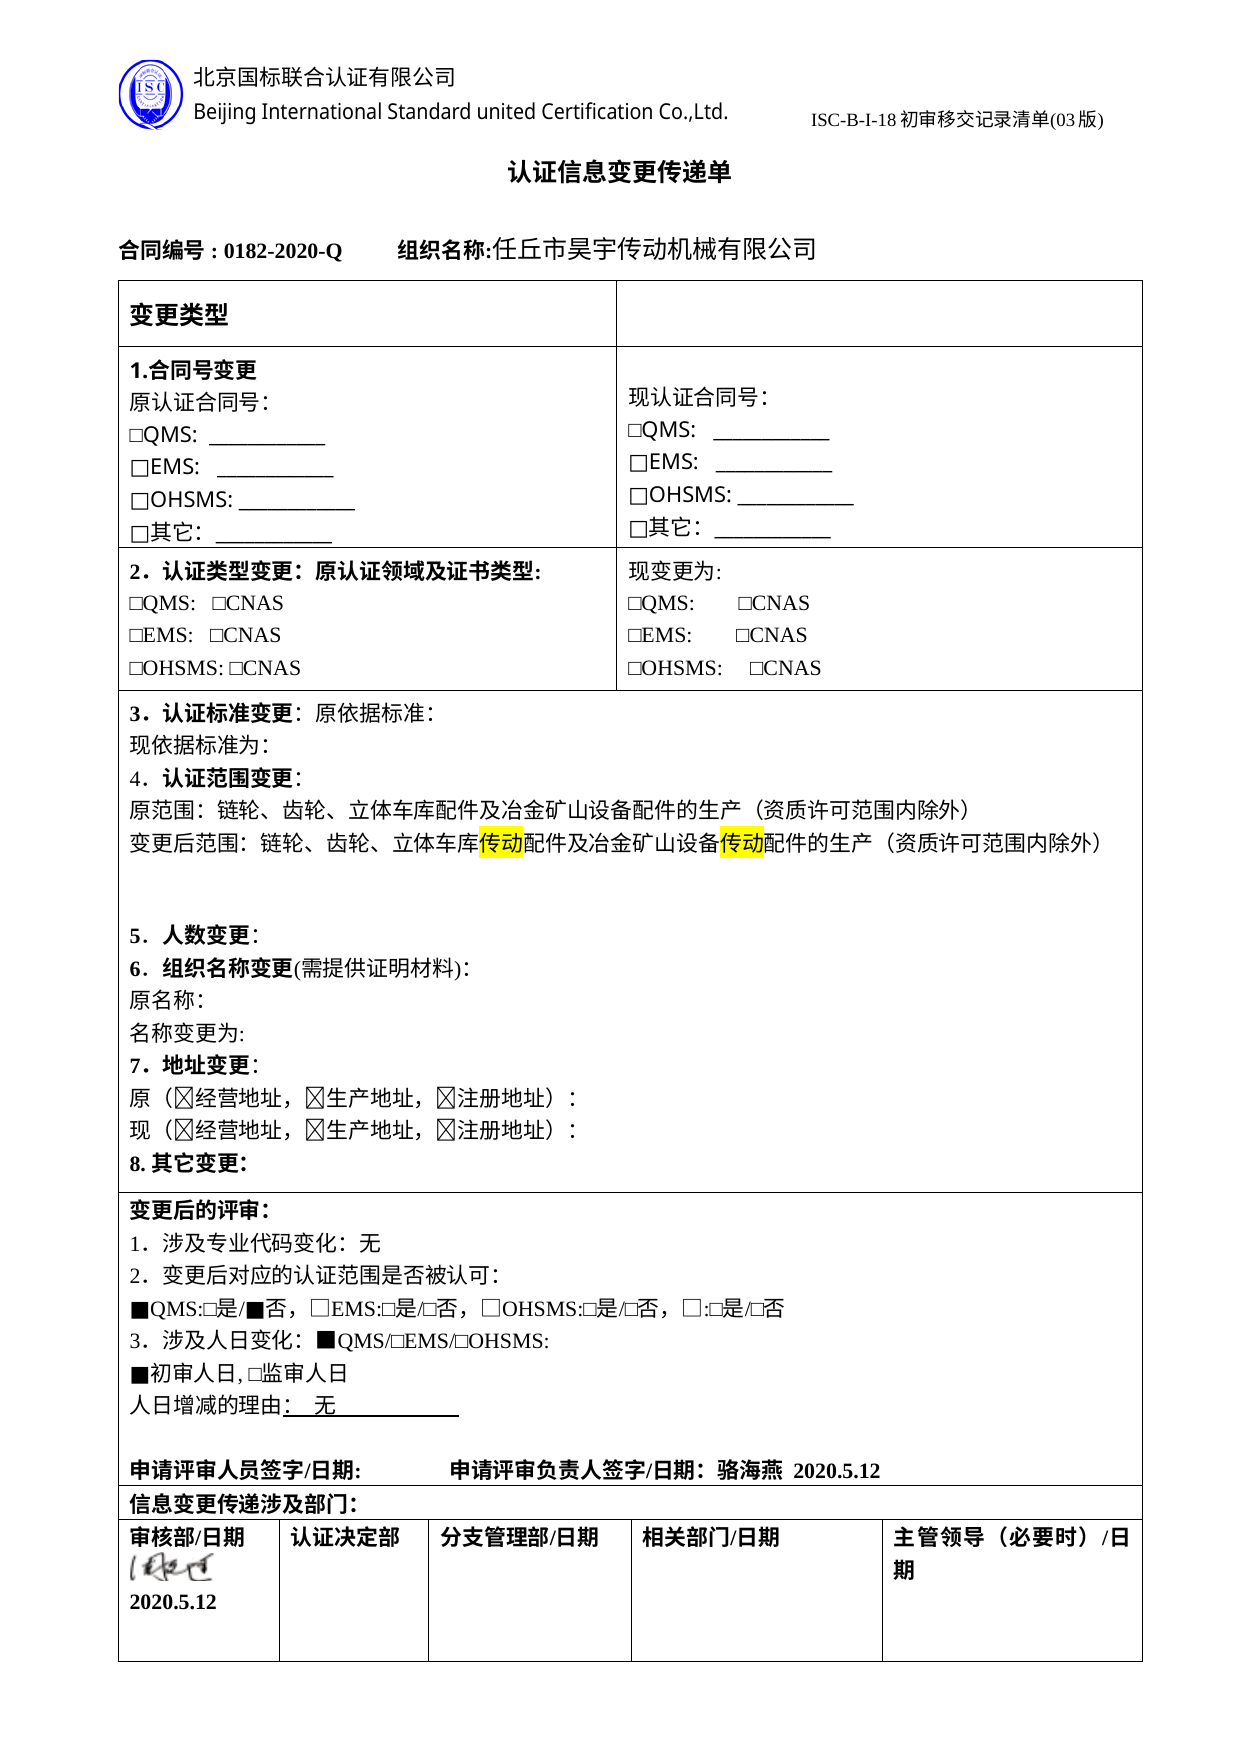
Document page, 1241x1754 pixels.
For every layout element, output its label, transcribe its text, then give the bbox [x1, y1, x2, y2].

table_cell 信息变更传递涉及部门： [119, 1486, 1142, 1519]
table_cell 现认证合同号： □QMS: ____________ □EMS: ____________ □OHSMS: ____________ □其它：____________ [617, 347, 1142, 547]
table_header [617, 281, 1142, 346]
picture [118, 59, 184, 129]
table_cell 1.合同号变更 原认证合同号： □QMS: ____________ □EMS: ____________ □OHSMS: ____________ □其它：____________ [119, 347, 616, 547]
table_cell 相关部门/日期 [632, 1520, 882, 1661]
table_cell 2．认证类型变更：原认证领域及证书类型: □QMS: □CNAS □EMS: □CNAS □OHSMS: □CNAS [119, 548, 616, 689]
table_cell 变更后的评审： 1．涉及专业代码变化：无 2．变更后对应的认证范围是否被认可： ■QMS:□是/■否，□EMS:□是/□否，□OHSMS:□是/□否，□:□是/□否 3．涉及人日变化：■QMS/□EMS/□OHSMS: ■初审人日, □监审人日 人日增减的理由： 无 申请评审人员签字/日期: 申请评审负责人签字/日期：骆海燕 2020.5.12 [119, 1193, 1142, 1485]
text 认证信息变更传递单 [118, 138, 1122, 203]
table_header 变更类型 [119, 281, 616, 346]
table_cell 分支管理部/日期 [429, 1520, 631, 1661]
text 合同编号 : 0182-2020-Q 组织名称:任丘市昊宇传动机械有限公司 [118, 215, 1122, 280]
table_cell 3．认证标准变更：原依据标准： 现依据标准为： 4．认证范围变更： 原范围：链轮、齿轮、立体车库配件及冶金矿山设备配件的生产（资质许可范围内除外） 变更后范围：链轮、齿轮、立体车库传动配件及冶金矿山设备传动配件的生产（资质许可范围内除外） 5．人数变更： 6．组织名称变更(需提供证明材料)： 原名称： 名称变更为: 7．地址变更： 原（经营地址，生产地址，注册地址）： 现（经营地址，生产地址，注册地址）： 8. 其它变更： [119, 691, 1142, 1192]
table_cell 主管领导（必要时）/日期 [883, 1520, 1142, 1661]
table_cell 审核部/日期 2020.5.12 [119, 1520, 279, 1661]
table_cell 现变更为: □QMS: □CNAS □EMS: □CNAS □OHSMS: □CNAS [617, 548, 1142, 689]
table_cell 认证决定部 [280, 1520, 428, 1661]
